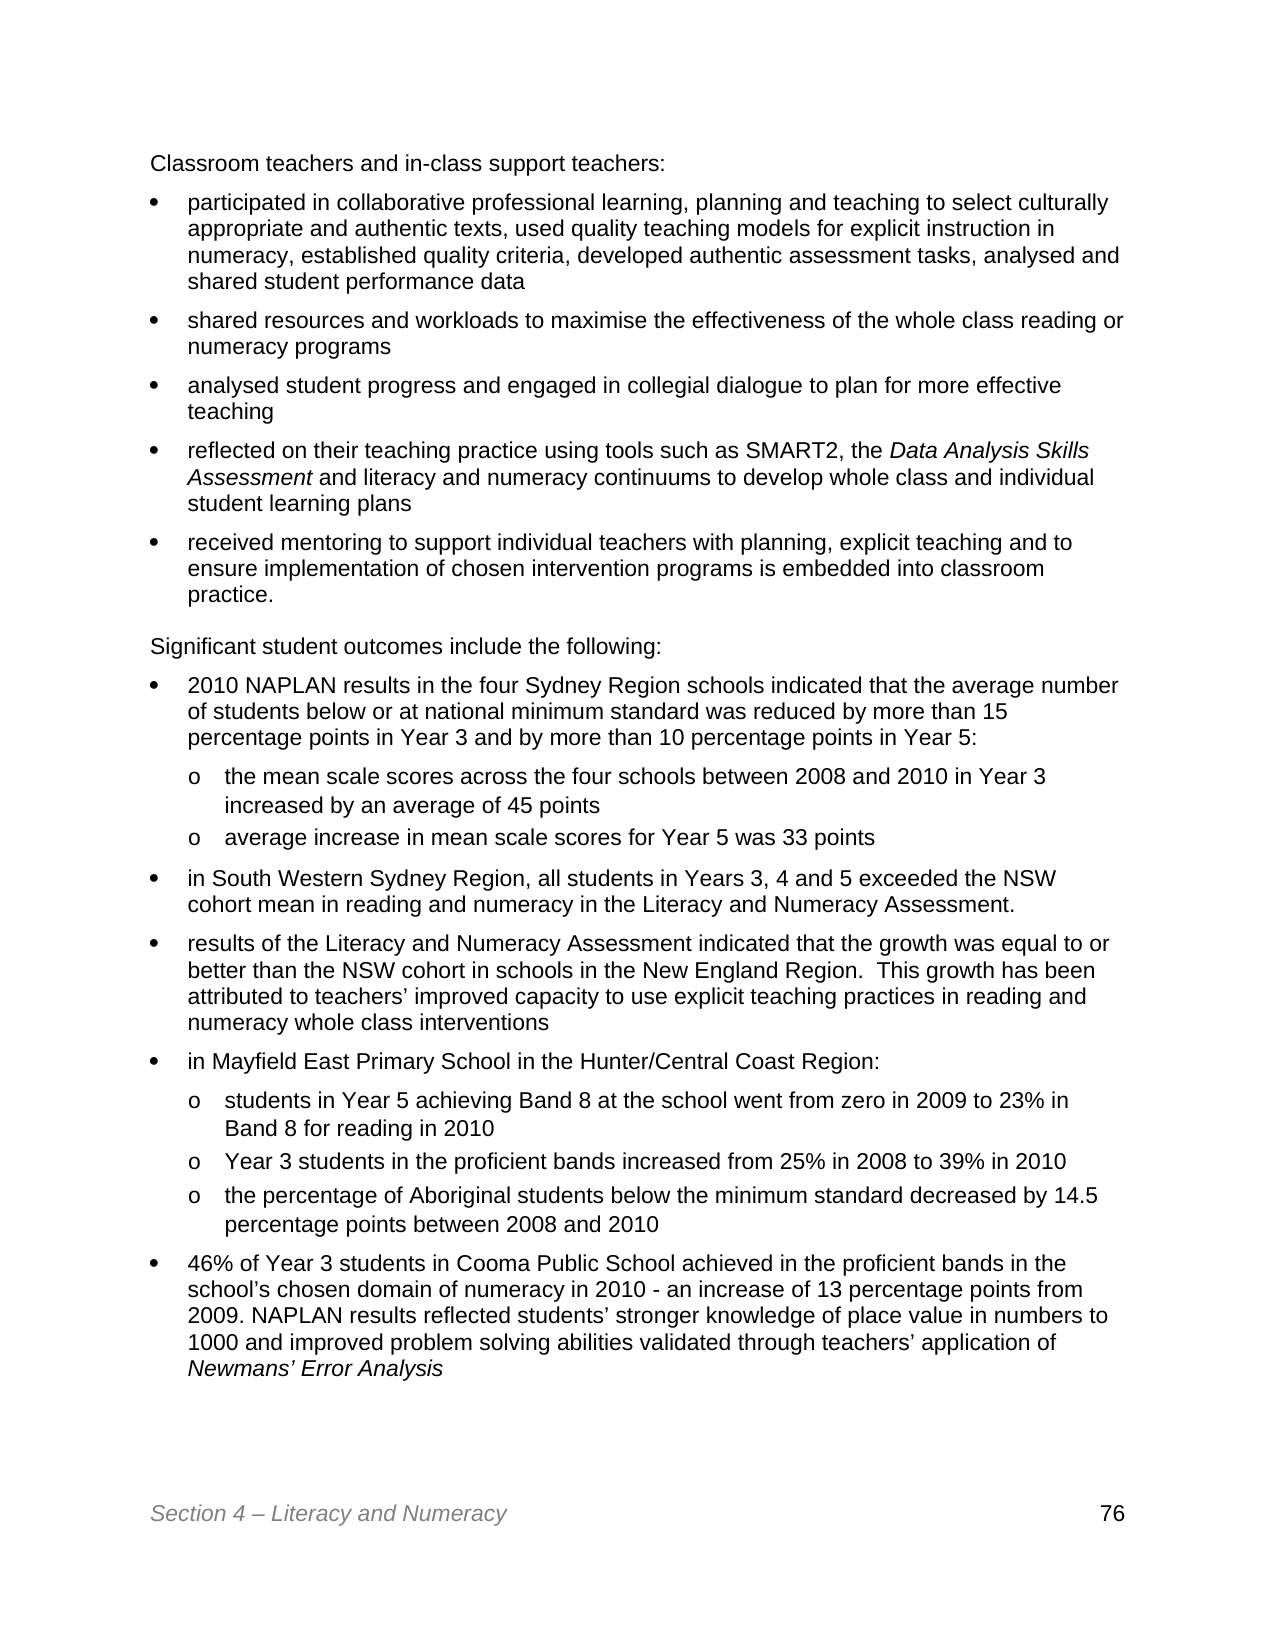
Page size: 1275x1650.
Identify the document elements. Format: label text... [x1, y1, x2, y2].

list 46% of Year 3 students in Cooma Public School achieved in the proficient bands in the school’s chosen domain of numeracy in 2010 - an increase of 13 percentage points from 2009. NAPLAN results reflected students’ stronger knowledge of place value in numbers to 1000 and improved problem solving abilities validated through teachers’ application of Newmans’ Error Analysis [150, 1250, 1125, 1381]
list in Mayfield East Primary School in the Hunter/Central Coast Region: [150, 1048, 1125, 1074]
list Year 3 students in the proficient bands increased from 25% in 2008 to 39% in 2010 [187, 1148, 1125, 1176]
list average increase in mean scale scores for Year 5 was 33 points [187, 824, 1125, 852]
list the percentage of Aboriginal students below the minimum standard decreased by 14.5 percentage points between 2008 and 2010 [187, 1182, 1125, 1237]
text Significant student outcomes include the following: [150, 633, 1125, 659]
list 2010 NAPLAN results in the four Sydney Region schools indicated that the average number of students below or at national minimum standard was reduced by more than 15 percentage points in Year 3 and by more than 10 percentage points in Year 5: [150, 672, 1125, 751]
list the mean scale scores across the four schools between 2008 and 2010 in Year 3 increased by an average of 45 points [187, 763, 1125, 818]
list participated in collaborative professional learning, planning and teaching to select culturally appropriate and authentic texts, used quality teaching models for explicit instruction in numeracy, established quality criteria, developed authentic assessment tasks, analysed and shared student performance data [150, 189, 1125, 294]
list shared resources and workloads to maximise the effectiveness of the whole class reading or numeracy programs [150, 307, 1125, 359]
list results of the Literacy and Numeracy Assessment indicated that the growth was equal to or better than the NSW cohort in schools in the New England Region. This growth has been attributed to teachers’ improved capacity to use explicit teaching practices in reading and numeracy whole class interventions [150, 930, 1125, 1036]
list reflected on their teaching practice using tools such as SMART2, the Data Analysis Skills Assessment and literacy and numeracy continuums to develop whole class and individual student learning plans [150, 437, 1125, 516]
list received mentoring to support individual teachers with planning, explicit teaching and to ensure implementation of chosen intervention programs is embedded into classroom practice. [150, 529, 1125, 608]
text Classroom teachers and in-class support teachers: [150, 150, 1125, 176]
list in South Western Sydney Region, all students in Years 3, 4 and 5 exceeded the NSW cohort mean in reading and numeracy in the Literacy and Numeracy Assessment. [150, 865, 1125, 918]
list students in Year 5 achieving Band 8 at the school went from zero in 2009 to 23% in Band 8 for reading in 2010 [187, 1087, 1125, 1142]
list analysed student progress and engaged in collegial dialogue to plan for more effective teaching [150, 372, 1125, 425]
